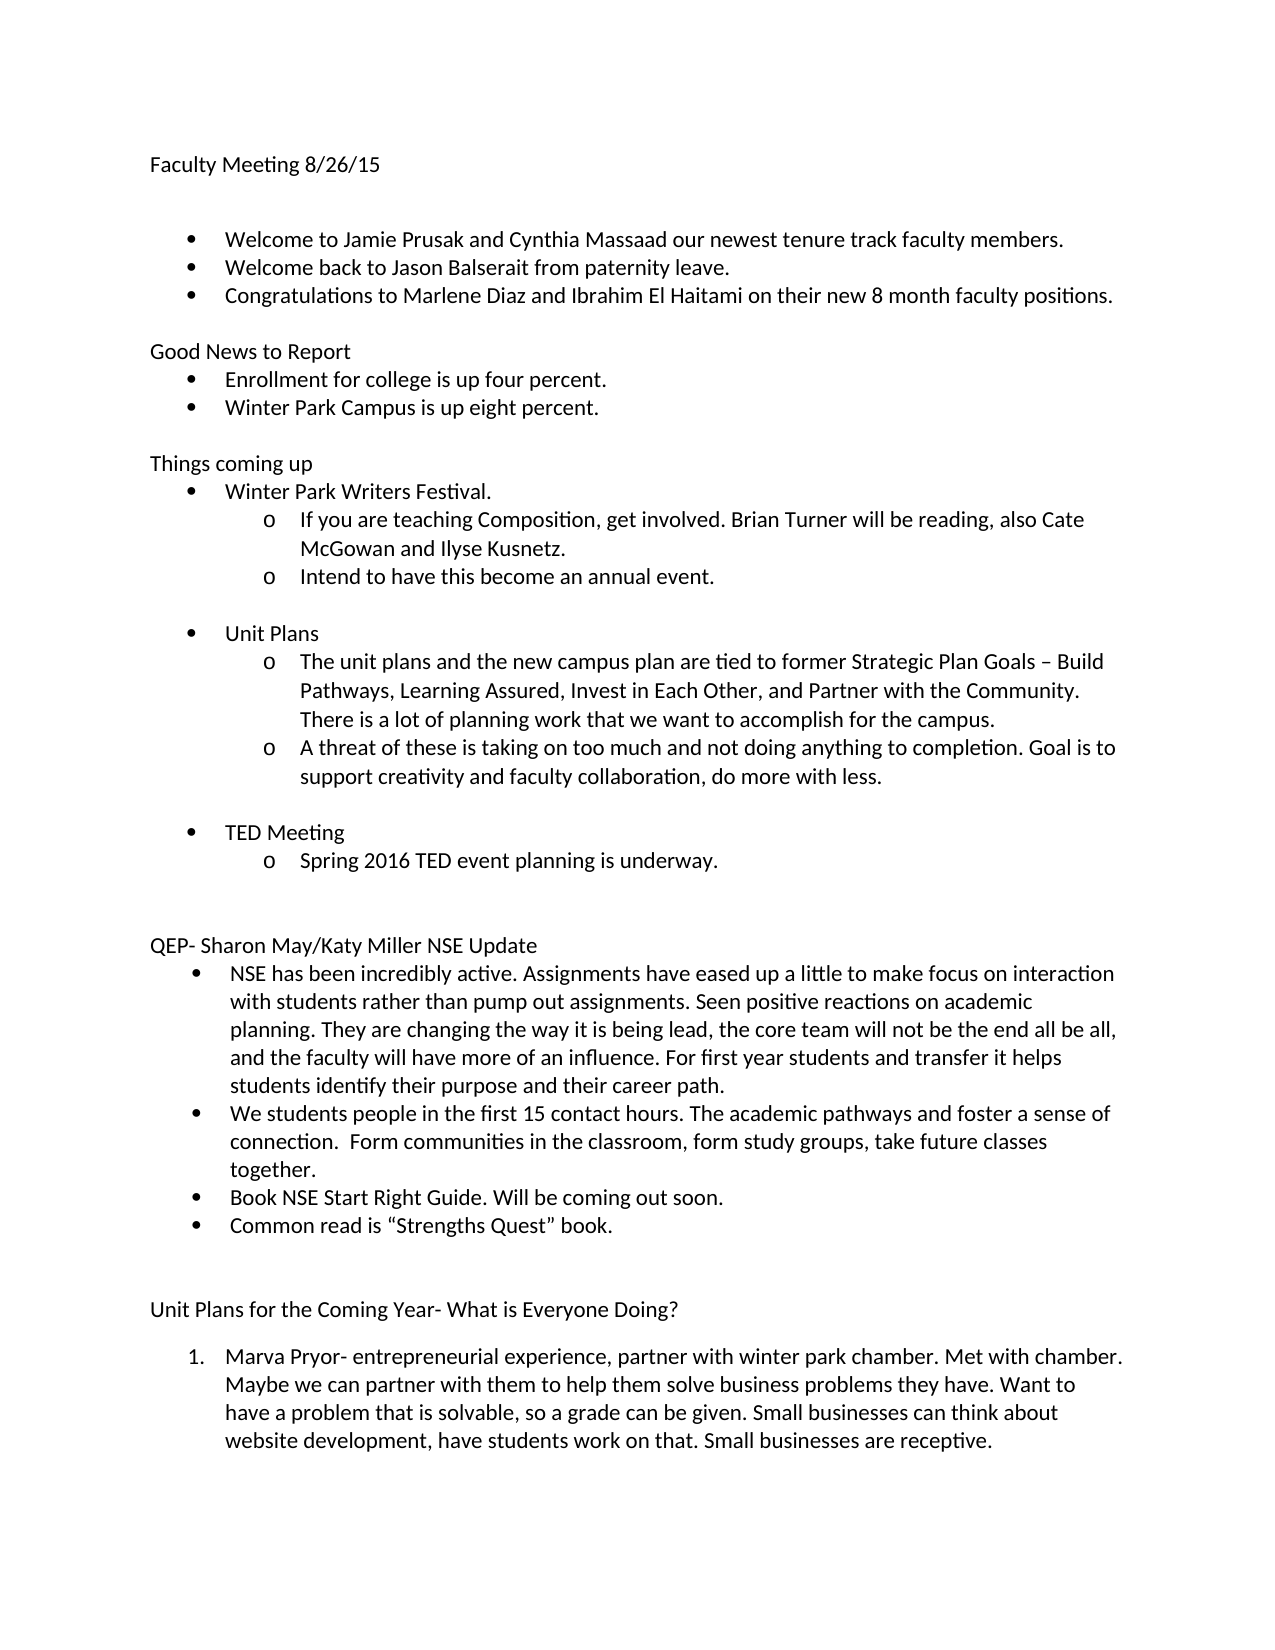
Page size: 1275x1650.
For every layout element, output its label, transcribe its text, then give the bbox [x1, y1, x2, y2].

list The unit plans and the new campus plan are tied to former Strategic Plan Goals – Build Pathways, Learning Assured, Invest in Each Other, and Partner with the Community. There is a lot of planning work that we want to accomplish for the campus. [262, 647, 1125, 733]
text QEP- Sharon May/Katy Miller NSE Update [150, 931, 1125, 959]
list Winter Park Campus is up eight percent. [187, 393, 1125, 421]
list Book NSE Start Right Guide. Will be coming out soon. [192, 1183, 1125, 1211]
text Faculty Meeting 8/26/15 [150, 150, 1125, 178]
list Welcome to Jamie Prusak and Cynthia Massaad our newest tenure track faculty members. [187, 225, 1125, 253]
list Common read is “Strengths Quest” book. [192, 1211, 1125, 1239]
list A threat of these is taking on too much and not doing anything to completion. Goal is to support creativity and faculty collaboration, do more with less. [262, 733, 1125, 790]
list Winter Park Writers Festival. [187, 477, 1125, 505]
list Welcome back to Jason Balserait from paternity leave. [187, 253, 1125, 281]
list TED Meeting [187, 818, 1125, 846]
text Unit Plans for the Coming Year- What is Everyone Doing? [150, 1295, 1125, 1323]
list If you are teaching Composition, get involved. Brian Turner will be reading, also Cate McGowan and Ilyse Kusnetz. [262, 505, 1125, 562]
list Congratulations to Marlene Diaz and Ibrahim El Haitami on their new 8 month faculty positions. [187, 281, 1125, 309]
list Spring 2016 TED event planning is underway. [262, 846, 1125, 875]
text Things coming up [150, 449, 1125, 477]
list We students people in the first 15 contact hours. The academic pathways and foster a sense of connection. Form communities in the classroom, form study groups, take future classes together. [192, 1099, 1125, 1183]
list Marva Pryor- entrepreneurial experience, partner with winter park chamber. Met with chamber. Maybe we can partner with them to help them solve business problems they have. Want to have a problem that is solvable, so a grade can be given. Small businesses can think about website development, have students work on that. Small businesses are receptive. [187, 1342, 1125, 1454]
list Unit Plans [187, 619, 1125, 647]
list NSE has been incredibly active. Assignments have eased up a little to make focus on interaction with students rather than pump out assignments. Seen positive reactions on academic planning. They are changing the way it is being lead, the core team will not be the end all be all, and the faculty will have more of an influence. For first year students and transfer it helps students identify their purpose and their career path. [192, 959, 1125, 1099]
text Good News to Report [150, 337, 1125, 365]
list Enrollment for college is up four percent. [187, 365, 1125, 393]
list Intend to have this become an annual event. [262, 562, 1125, 591]
